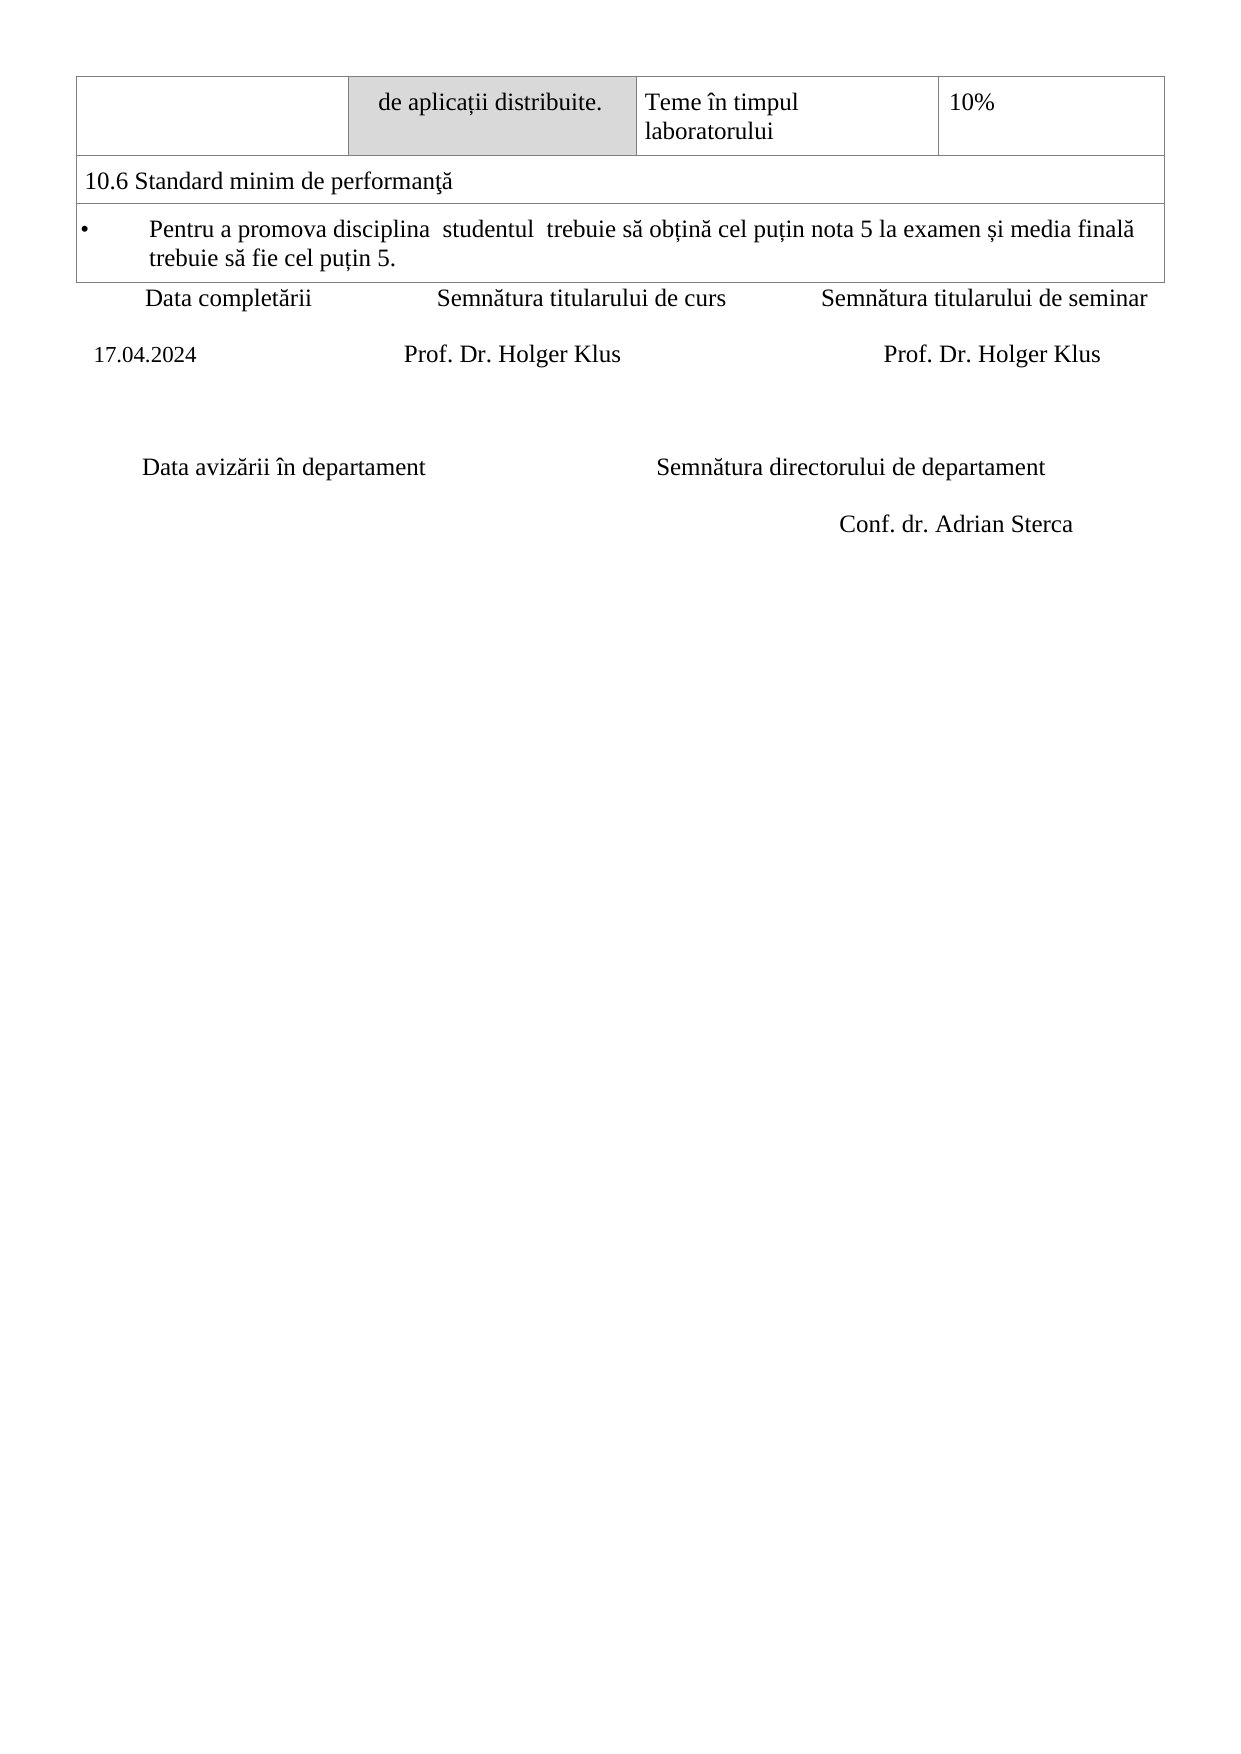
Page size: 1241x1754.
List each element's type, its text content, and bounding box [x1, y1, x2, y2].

table_cell [939, 156, 1164, 203]
table_cell Pentru a promova disciplina studentul trebuie să obțină cel puțin nota 5 la examen și media finală trebuie să fie cel puțin 5. [148, 204, 1164, 282]
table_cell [77, 77, 348, 155]
table_cell 10.6 Standard minim de performanţă [77, 156, 938, 203]
table_cell 10% [939, 77, 1164, 155]
text Data completării Semnătura titularului de curs Semnătura titularului de seminar [75, 283, 1154, 312]
text Data avizării în departament Semnătura directorului de departament [75, 452, 1154, 481]
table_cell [349, 77, 636, 155]
text 17.04.2024 Prof. Dr. Holger Klus Prof. Dr. Holger Klus [75, 339, 1154, 368]
text Conf. dr. Adrian Sterca [75, 509, 1154, 537]
table_cell • [77, 204, 148, 282]
table_cell Teme în timpul laboratorului [637, 77, 938, 155]
